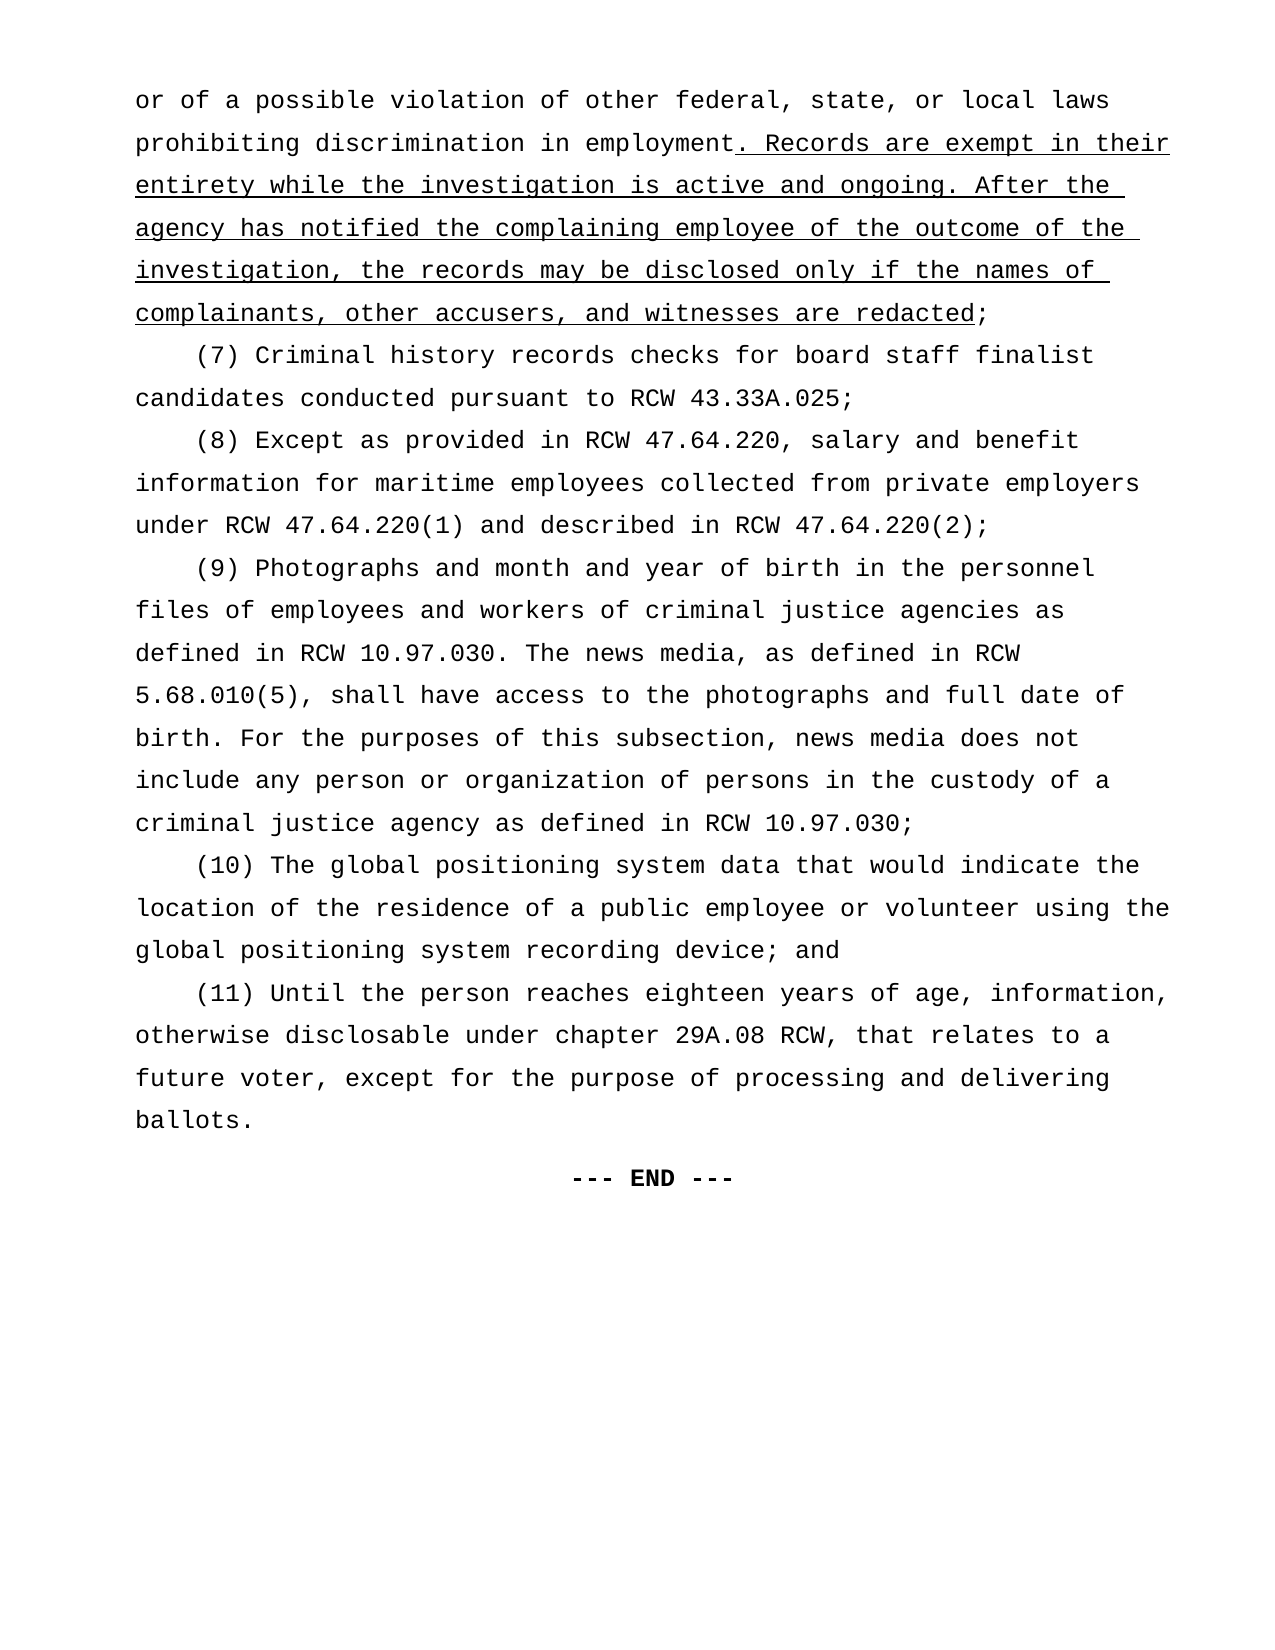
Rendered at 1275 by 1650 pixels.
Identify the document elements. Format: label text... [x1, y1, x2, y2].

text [135, 75, 1170, 330]
text (8) Except as provided in RCW 47.64.220, salary and benefit information for maritime employees collected from private employers under RCW 47.64.220(1) and described in RCW 47.64.220(2); [135, 415, 1170, 542]
text (11) Until the person reaches eighteen years of age, information, otherwise disclosable under chapter 29A.08 RCW, that relates to a future voter, except for the purpose of processing and delivering ballots. [135, 967, 1170, 1137]
text --- END --- [135, 1166, 1170, 1194]
text (9) Photographs and month and year of birth in the personnel files of employees and workers of criminal justice agencies as defined in RCW 10.97.030. The news media, as defined in RCW 5.68.010(5), shall have access to the photographs and full date of birth. For the purposes of this subsection, news media does not include any person or organization of persons in the custody of a criminal justice agency as defined in RCW 10.97.030; [135, 542, 1170, 840]
text (7) Criminal history records checks for board staff finalist candidates conducted pursuant to RCW 43.33A.025; [135, 330, 1170, 415]
text (10) The global positioning system data that would indicate the location of the residence of a public employee or volunteer using the global positioning system recording device; and [135, 840, 1170, 967]
